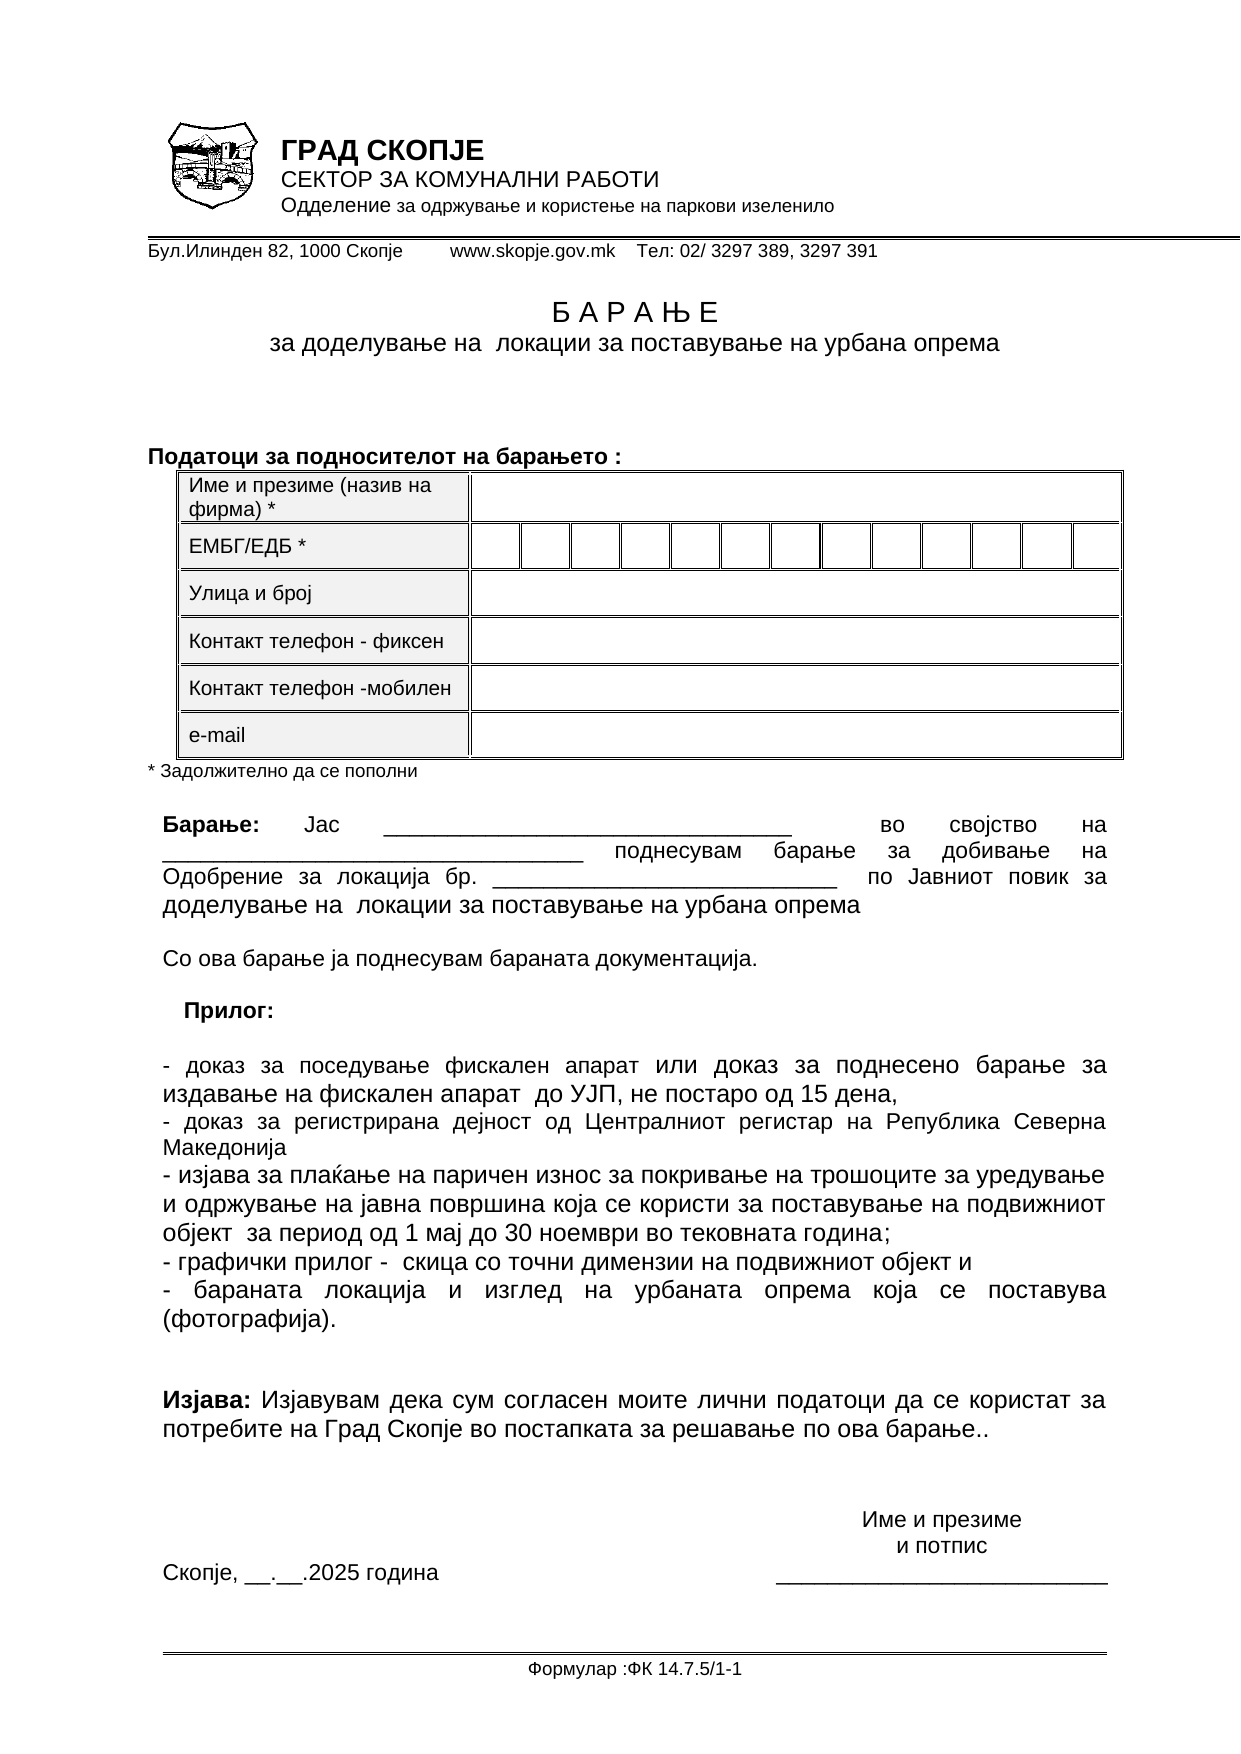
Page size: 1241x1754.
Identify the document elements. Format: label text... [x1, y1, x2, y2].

table_cell [923, 524, 970, 568]
table_cell [823, 524, 870, 568]
table_cell [470, 568, 1122, 615]
text Барање: Јас ________________________________ во својство на _________________________________ поднесувам барање за добивање на Одобрение за локација бр. ___________________________ по Јавниот повик за доделување на локации за поставување на урбана опрема [162, 811, 1107, 918]
table_cell [472, 524, 519, 568]
table_cell [470, 615, 1122, 662]
table_cell [470, 710, 1121, 757]
text - доказ за поседување фискален апарат или доказ за поднесено барање за издавање на фискален апарат до УЈП, не постаро од 15 дена, [162, 1050, 1107, 1108]
table_cell [772, 524, 819, 568]
table_cell e-mail [179, 710, 470, 757]
table_cell [572, 524, 619, 568]
table_cell [873, 524, 920, 568]
picture [166, 122, 261, 219]
text - графички прилог - скица со точни димензии на подвижниот објект и [162, 1247, 1107, 1275]
text Податоци за подносителот на барањето : [148, 443, 1107, 469]
table_cell [1074, 521, 1121, 568]
table_cell [622, 524, 669, 568]
table_header Скопје, __.__.2025 година [151, 1506, 765, 1585]
table_cell [973, 524, 1020, 568]
table_cell Контакт телефон - фиксен [177, 615, 470, 662]
text - изјава за плаќање на паричен износ за покривање на трошоците за уредување и одржување на јавна површина која се користи за поставување на подвижниот објект за период од 1 мај до 30 ноември во тековната година; [162, 1160, 1107, 1247]
text * Задолжително да се пополни [148, 760, 1107, 782]
text - бараната локација и изглед на урбаната опрема која се поставува (фотографија). [162, 1275, 1107, 1333]
text - доказ за регистрирана дејност од Централниот регистар на Република Северна Македонија [162, 1108, 1107, 1160]
table_cell Контакт телефон -мобилен [179, 663, 468, 710]
text за доделување на локации за поставување на урбана опрема [162, 328, 1107, 357]
table_cell [522, 524, 569, 568]
text Б А Р А Њ Е [162, 295, 1107, 328]
table_cell [672, 524, 719, 568]
table_cell [1023, 524, 1071, 568]
text Изјава: Изјавувам дека сум согласен моите лични податоци да се користат за потребите на Град Скопје во постапката за решавање по ова барање.. [162, 1386, 1107, 1443]
table_header Име и презиме и потпис __________________________ [765, 1506, 1119, 1585]
text Прилог: [177, 997, 1107, 1024]
table_cell [722, 524, 769, 568]
table_cell Улица и број [177, 568, 470, 615]
table_cell [472, 663, 1121, 710]
table_cell ЕМБГ/ЕДБ * [179, 521, 468, 568]
table_header Име и презиме (назив на фирма) * [179, 471, 470, 521]
text Со ова барање ја поднесувам бараната документација. [162, 945, 1107, 971]
table_header [470, 473, 1121, 521]
